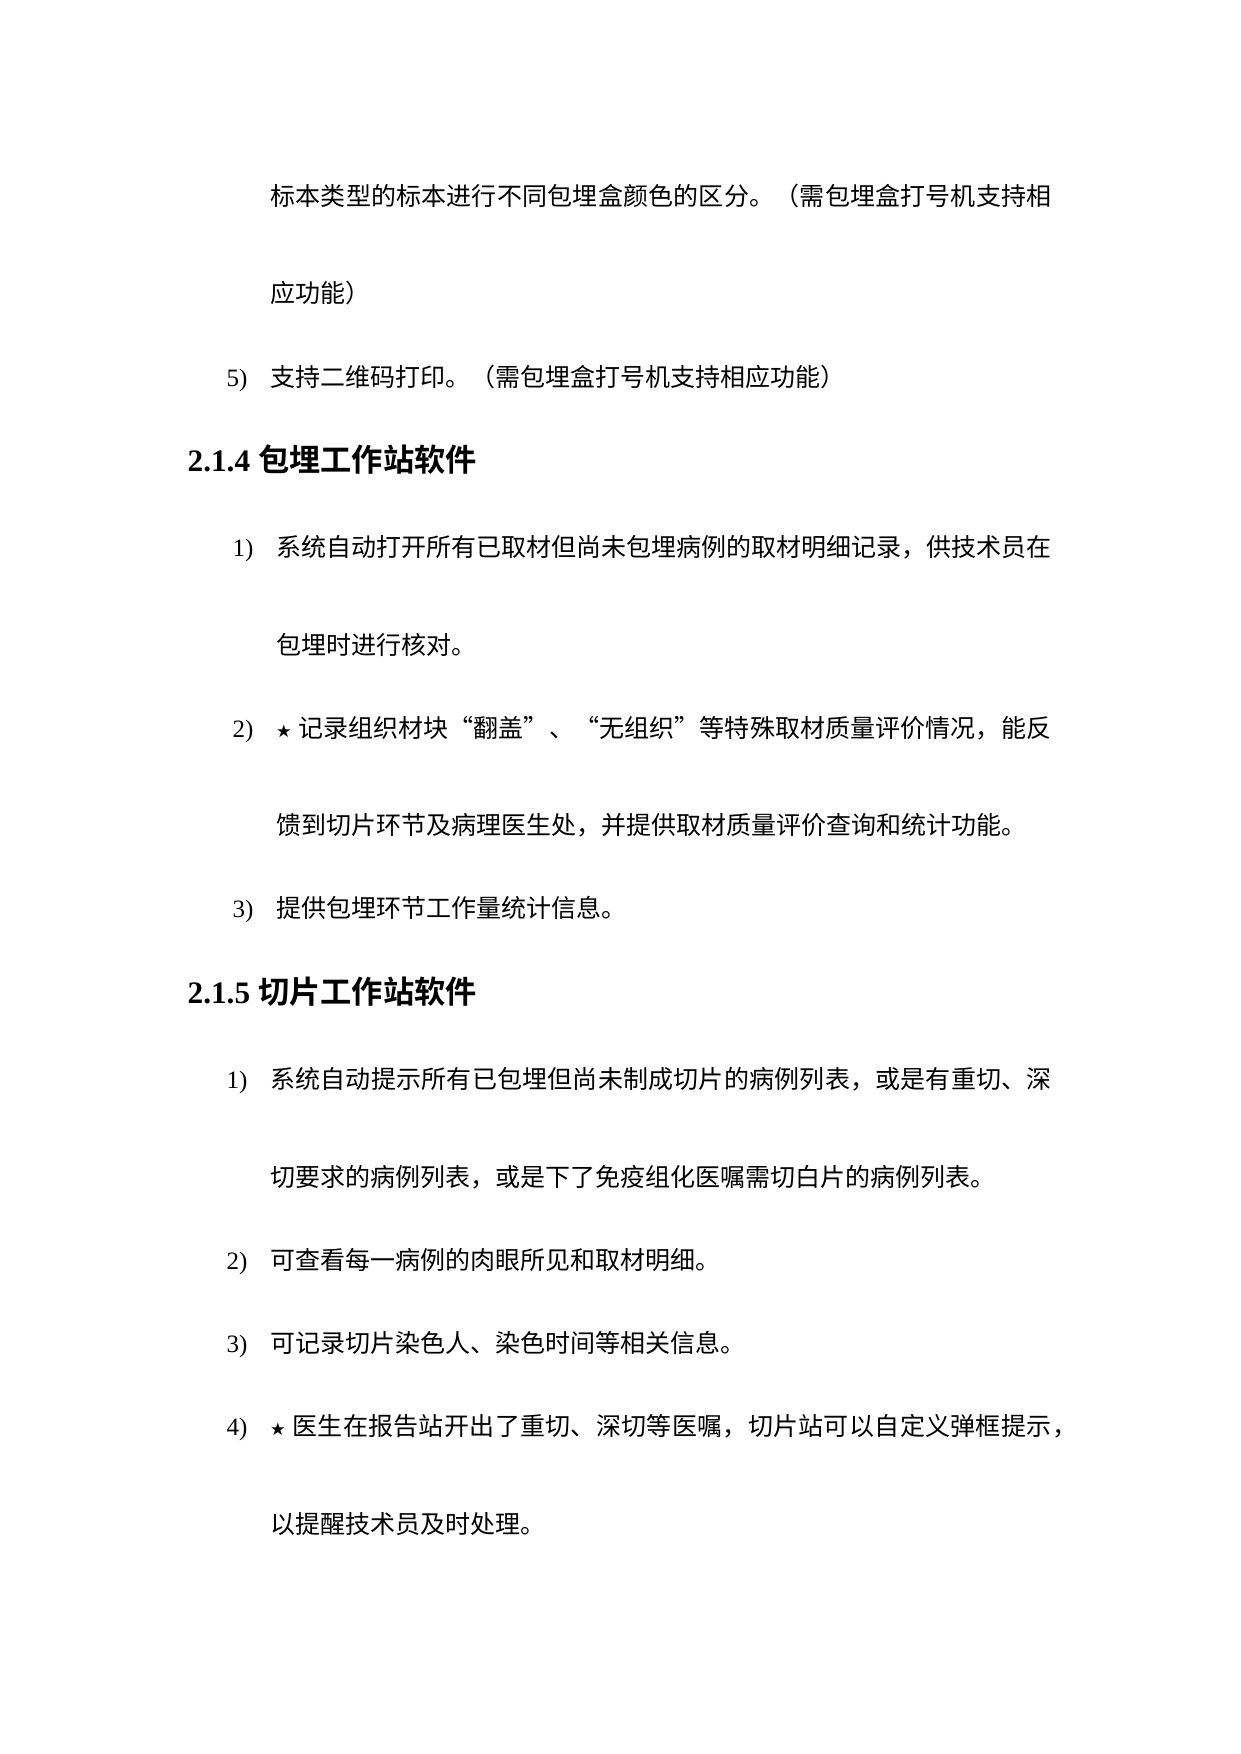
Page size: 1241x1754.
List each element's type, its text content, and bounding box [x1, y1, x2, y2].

list 系统自动打开所有已取材但尚未包埋病例的取材明细记录，供技术员在包埋时进行核对。 [232, 513, 1053, 676]
subtitle 2.1.4 包埋工作站软件 [187, 426, 1053, 491]
list 系统自动提示所有已包埋但尚未制成切片的病例列表，或是有重切、深切要求的病例列表，或是下了免疫组化医嘱需切白片的病例列表。 [226, 1045, 1053, 1208]
subtitle 2.1.5 切片工作站软件 [187, 958, 1053, 1023]
list ★ 医生在报告站开出了重切、深切等医嘱，切片站可以自定义弹框提示，以提醒技术员及时处理。 [226, 1392, 1053, 1555]
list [226, 162, 1053, 324]
list 提供包埋环节工作量统计信息。 [232, 874, 1053, 939]
list ★ 记录组织材块“翻盖”、“无组织”等特殊取材质量评价情况，能反馈到切片环节及病理医生处，并提供取材质量评价查询和统计功能。 [232, 694, 1053, 856]
list 可查看每一病例的肉眼所见和取材明细。 [226, 1226, 1053, 1291]
list 可记录切片染色人、染色时间等相关信息。 [226, 1309, 1053, 1374]
list 支持二维码打印。（需包埋盒打号机支持相应功能） [226, 343, 1053, 408]
